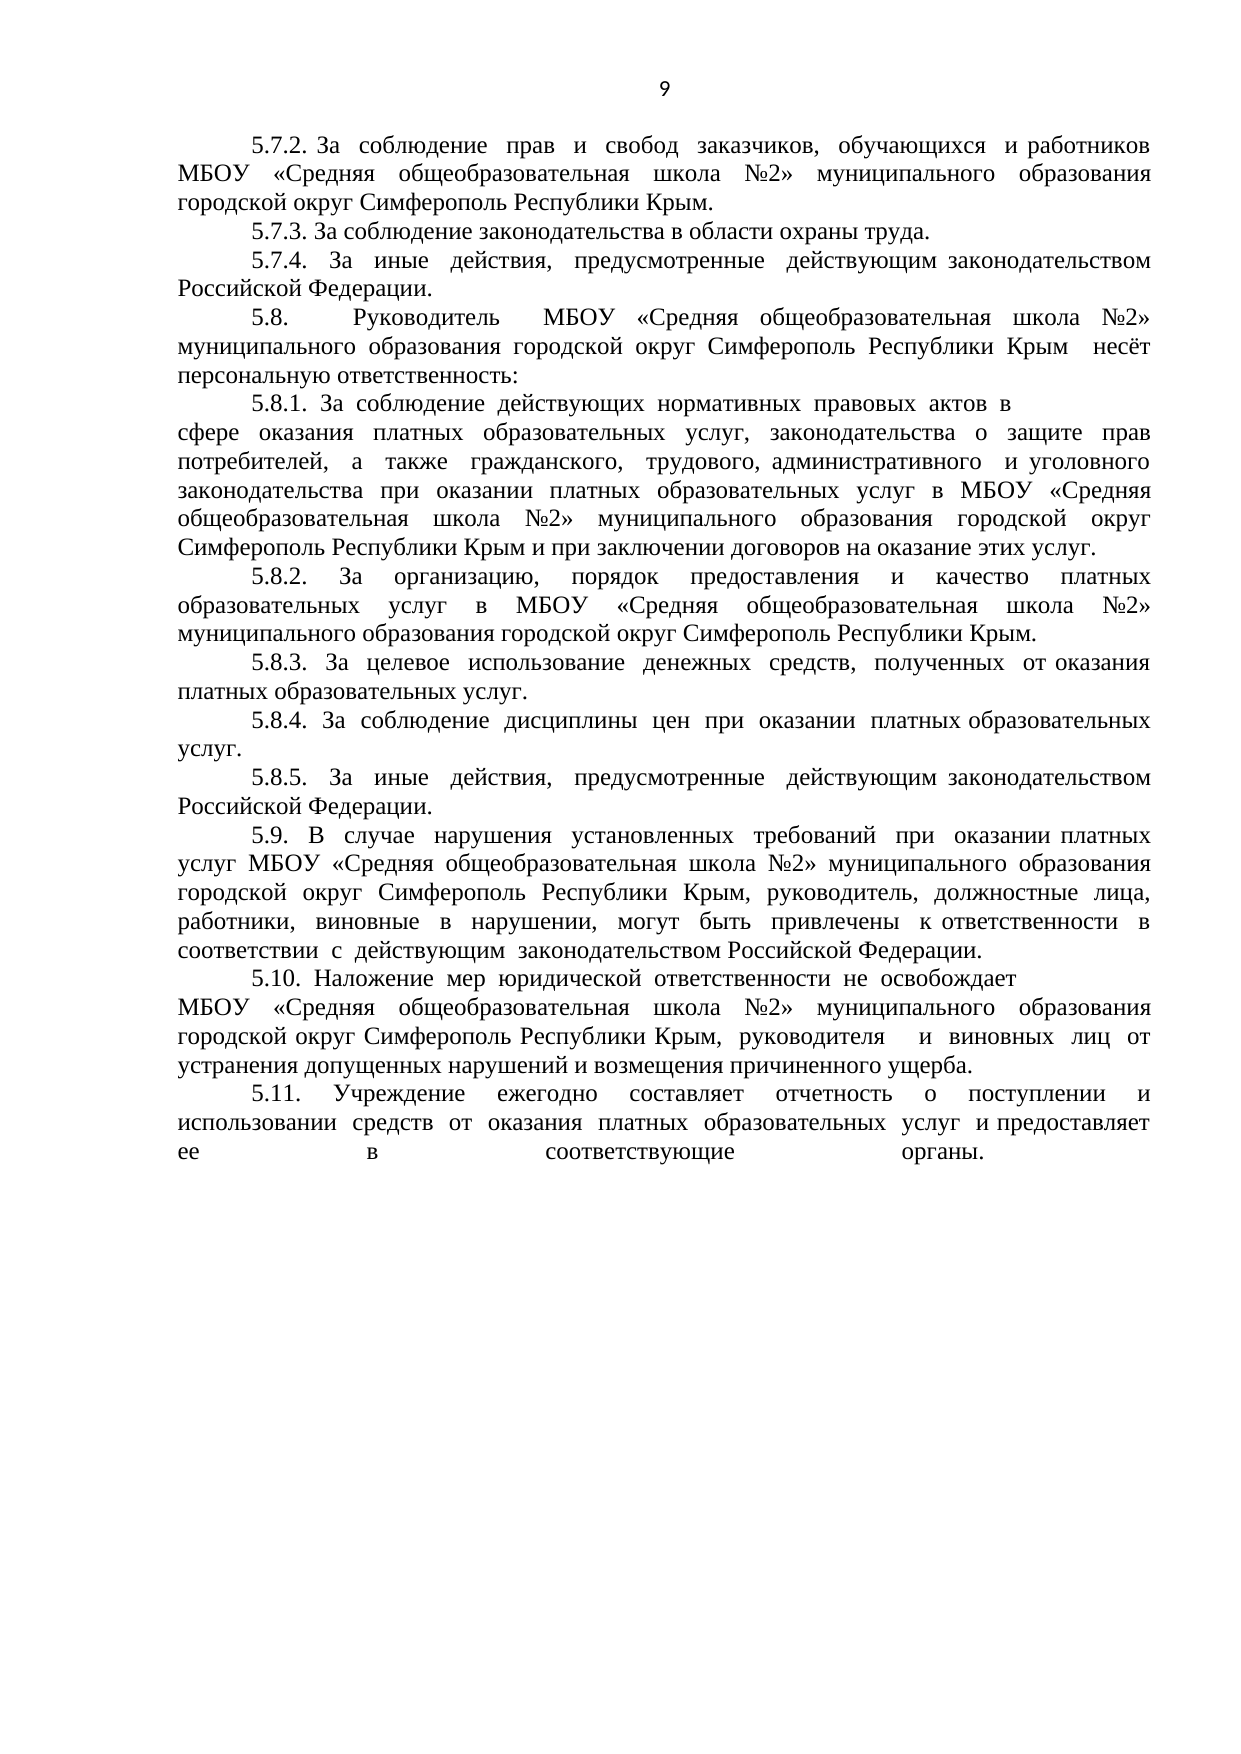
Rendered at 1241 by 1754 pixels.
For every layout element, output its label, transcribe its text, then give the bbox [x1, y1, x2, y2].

text 5.7.2. За соблюдение прав и свобод заказчиков, обучающихся и работников МБОУ «Средняя общеобразовательная школа №2» муниципального образования городской округ Симферополь Республики Крым. [177, 130, 1152, 216]
text 5.8.3. За целевое использование денежных средств, полученных от оказания платных образовательных услуг. [177, 647, 1152, 705]
text сфере оказания платных образовательных услуг, законодательства о защите прав потребителей, а также гражданского, трудового, административного и уголовного законодательства при оказании платных образовательных услуг в МБОУ «Средняя общеобразовательная школа №2» муниципального образования городской округ Симферополь Республики Крым и при заключении договоров на оказание этих услуг. [177, 417, 1152, 561]
text 5.8. Руководитель МБОУ «Средняя общеобразовательная школа №2» муниципального образования городской округ Симферополь Республики Крым несёт персональную ответственность: [177, 302, 1152, 388]
text МБОУ «Средняя общеобразовательная школа №2» муниципального образования городской округ Симферополь Республики Крым, руководителя и виновных лиц от устранения допущенных нарушений и возмещения причиненного ущерба. [177, 992, 1152, 1078]
text 5.8.5. За иные действия, предусмотренные действующим законодательством Российской Федерации. [177, 762, 1152, 820]
text 5.8.2. За организацию, порядок предоставления и качество платных образовательных услуг в МБОУ «Средняя общеобразовательная школа №2» муниципального образования городской округ Симферополь Республики Крым. [177, 561, 1152, 647]
text 5.8.1. За соблюдение действующих нормативных правовых актов в [177, 388, 1152, 417]
text 5.11. Учреждение ежегодно составляет отчетность о поступлении и использовании средств от оказания платных образовательных услуг и предоставляет ее в соответствующие органы. [177, 1078, 1152, 1193]
text 5.8.4. За соблюдение дисциплины цен при оказании платных образовательных услуг. [177, 705, 1152, 762]
text 5.9. В случае нарушения установленных требований при оказании платных услуг МБОУ «Средняя общеобразовательная школа №2» муниципального образования городской округ Симферополь Республики Крым, руководитель, должностные лица, работники, виновные в нарушении, могут быть привлечены к ответственности в соответствии с действующим законодательством Российской Федерации. [177, 820, 1152, 963]
text 5.7.3. За соблюдение законодательства в области охраны труда. [177, 216, 1152, 245]
text 5.7.4. За иные действия, предусмотренные действующим законодательством Российской Федерации. [177, 245, 1152, 302]
text 5.10. Наложение мер юридической ответственности не освобождает [177, 963, 1152, 992]
